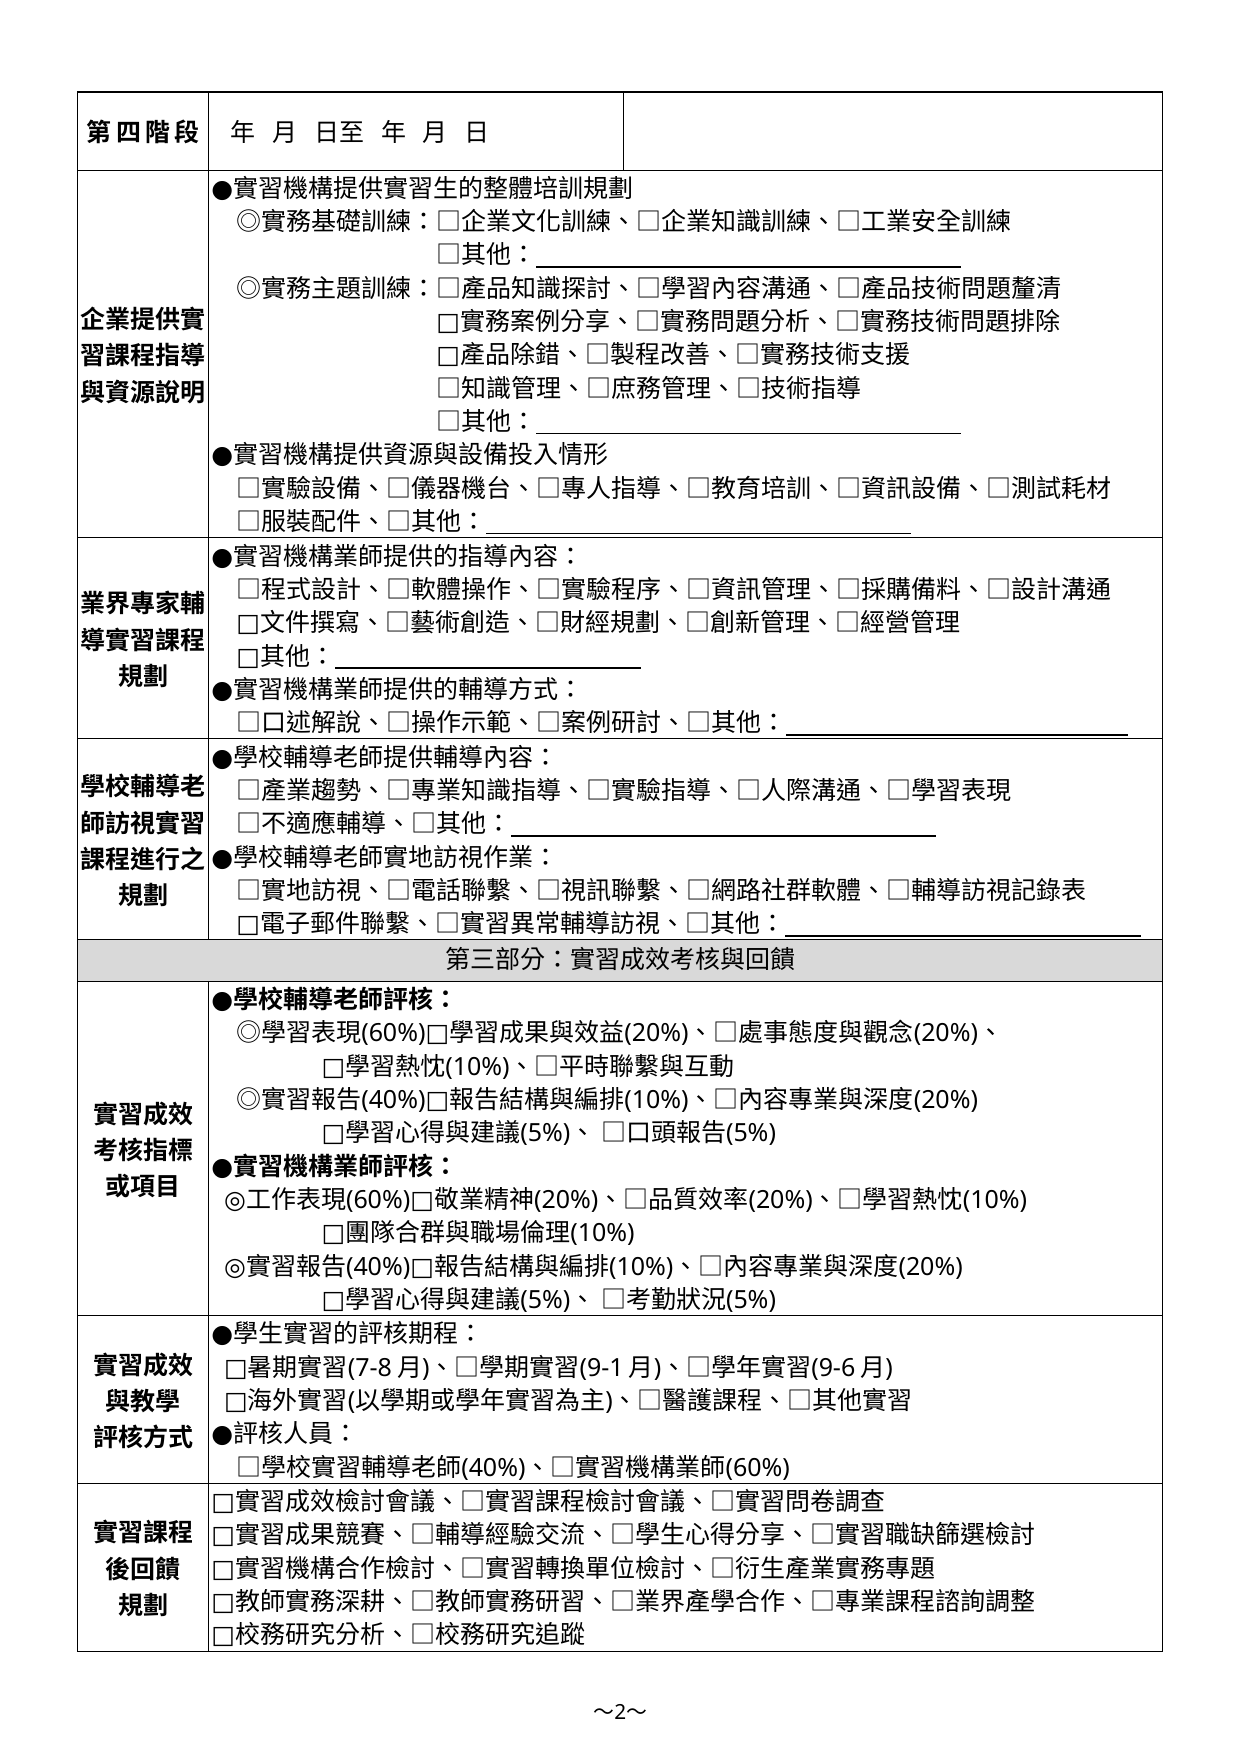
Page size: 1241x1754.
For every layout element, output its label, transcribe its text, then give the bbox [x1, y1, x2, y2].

table_cell 年 月 日至 年 月 日 [209, 93, 623, 169]
table_cell [624, 93, 1162, 169]
table_cell ●學校輔導老師評核： ◎學習表現(60%)□學習成果與效益(20%)、□處事態度與觀念(20%)、 □學習熱忱(10%)、□平時聯繫與互動 ◎實習報告(40%)□報告結構與編排(10%)、□內容專業與深度(20%) □學習心得與建議(5%)、 □口頭報告(5%) ●實習機構業師評核： ◎工作表現(60%)□敬業精神(20%)、□品質效率(20%)、□學習熱忱(10%) □團隊合群與職場倫理(10%) ◎實習報告(40%)□報告結構與編排(10%)、□內容專業與深度(20%) □學習心得與建議(5%)、 □考勤狀況(5%) [209, 982, 1162, 1315]
table_cell ●學生實習的評核期程： □暑期實習(7-8月)、□學期實習(9-1月)、□學年實習(9-6月) □海外實習(以學期或學年實習為主)、□醫護課程、□其他實習 ●評核人員： □學校實習輔導老師(40%)、□實習機構業師(60%) [209, 1316, 1162, 1483]
table_cell ●實習機構業師提供的指導內容： □程式設計、□軟體操作、□實驗程序、□資訊管理、□採購備料、□設計溝通 □文件撰寫、□藝術創造、□財經規劃、□創新管理、□經營管理 □其他： ●實習機構業師提供的輔導方式： □口述解說、□操作示範、□案例研討、□其他： [209, 538, 1162, 738]
table_cell 實習成效考核指標或項目 [78, 982, 208, 1315]
table_cell 實習課程後回饋 規劃 [78, 1484, 208, 1651]
table_cell 學校輔導老師訪視實習課程進行之規劃 [78, 739, 208, 939]
table_cell 企業提供實習課程指導與資源說明 [78, 171, 208, 537]
table_cell □實習成效檢討會議、□實習課程檢討會議、□實習問卷調查 □實習成果競賽、□輔導經驗交流、□學生心得分享、□實習職缺篩選檢討 □實習機構合作檢討、□實習轉換單位檢討、□衍生產業實務專題 □教師實務深耕、□教師實務研習、□業界產學合作、□專業課程諮詢調整 □校務研究分析、□校務研究追蹤 [209, 1484, 1162, 1651]
table_cell 業界專家輔導實習課程規劃 [78, 538, 208, 738]
table_cell 第三部分：實習成效考核與回饋 [78, 940, 1162, 981]
table_cell ●實習機構提供實習生的整體培訓規劃 ◎實務基礎訓練：□企業文化訓練、□企業知識訓練、□工業安全訓練 □其他： ◎實務主題訓練：□產品知識探討、□學習內容溝通、□產品技術問題釐清 □實務案例分享、□實務問題分析、□實務技術問題排除 □產品除錯、□製程改善、□實務技術支援 □知識管理、□庶務管理、□技術指導 □其他： ●實習機構提供資源與設備投入情形 □實驗設備、□儀器機台、□專人指導、□教育培訓、□資訊設備、□測試耗材 □服裝配件、□其他： [209, 171, 1162, 537]
table_cell 實習成效與教學 評核方式 [78, 1316, 208, 1483]
table_cell ●學校輔導老師提供輔導內容： □產業趨勢、□專業知識指導、□實驗指導、□人際溝通、□學習表現 □不適應輔導、□其他： ●學校輔導老師實地訪視作業： □實地訪視、□電話聯繫、□視訊聯繫、□網路社群軟體、□輔導訪視記錄表 □電子郵件聯繫、□實習異常輔導訪視、□其他： [209, 739, 1162, 939]
table_cell 第四階段 [78, 93, 208, 169]
